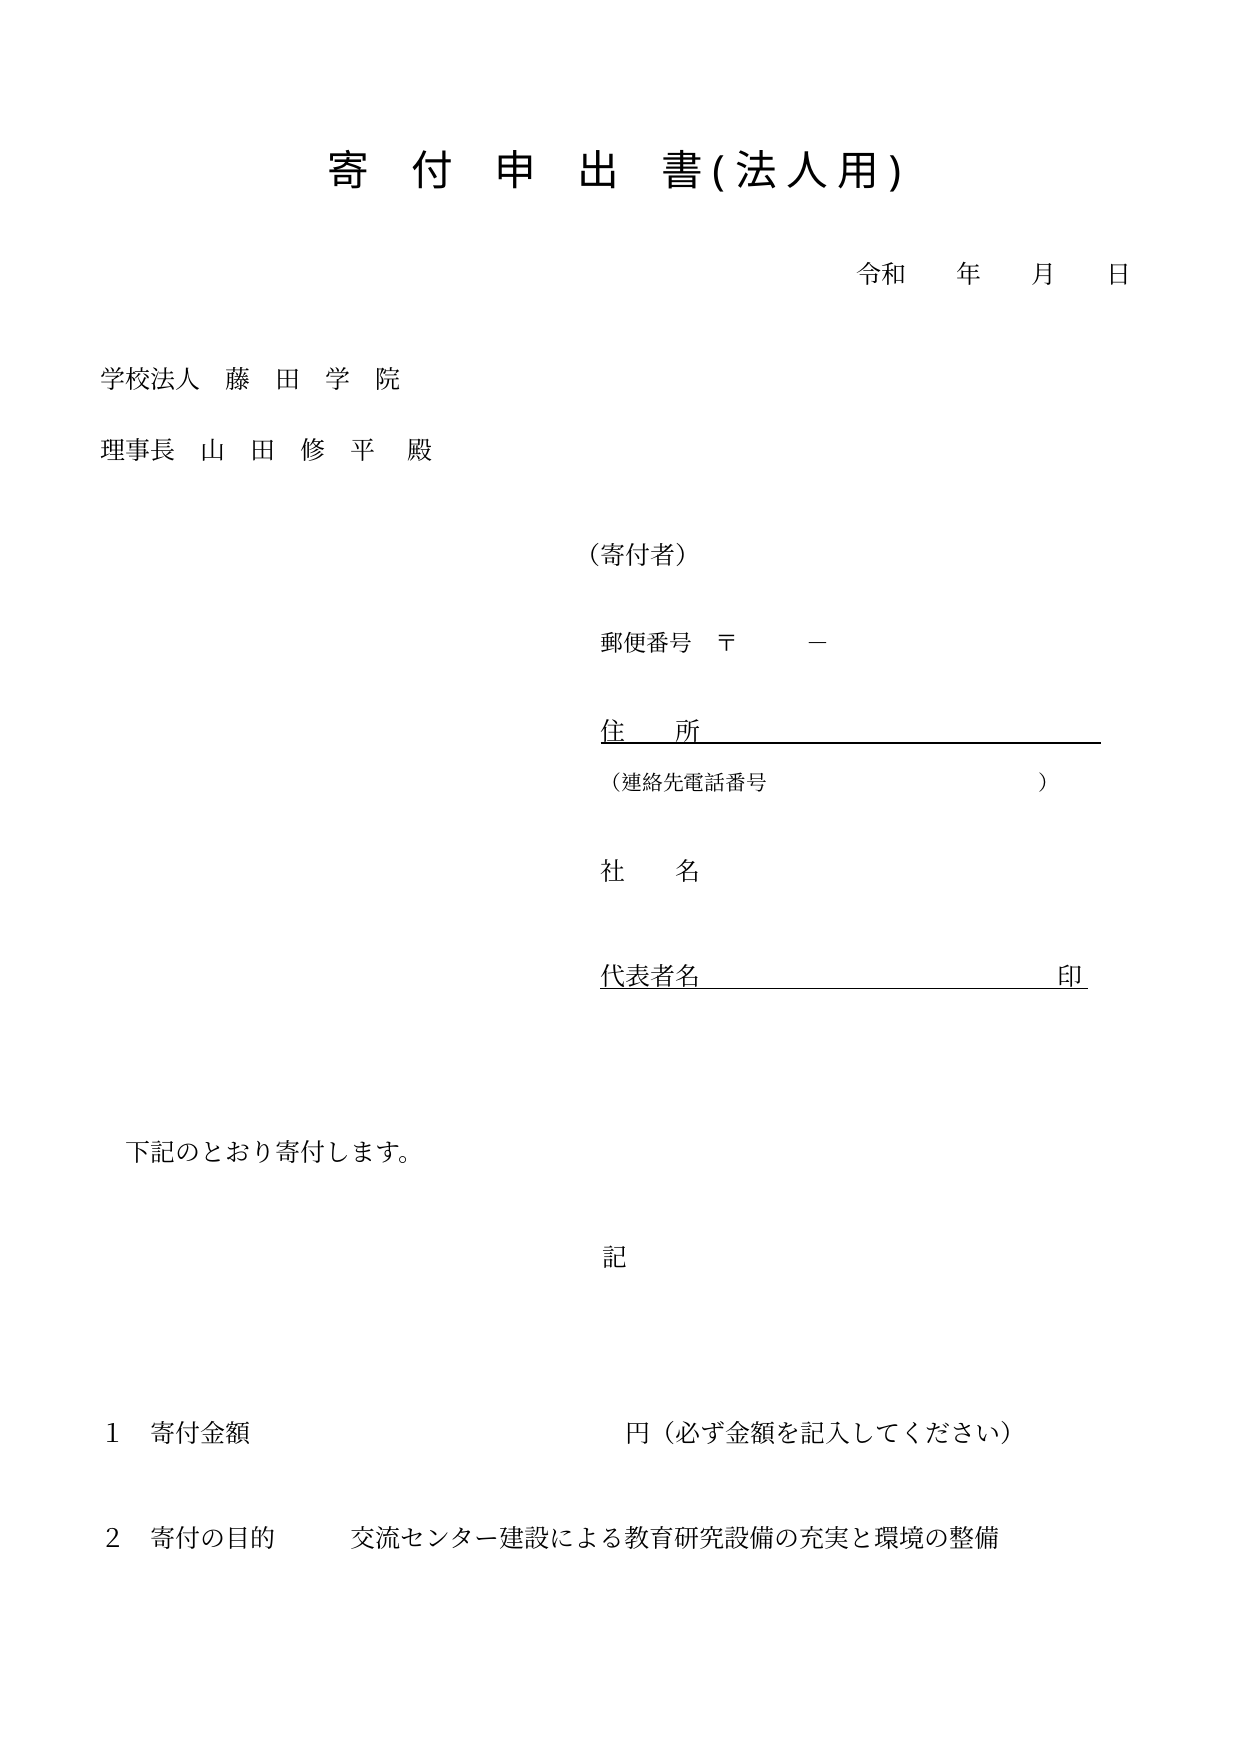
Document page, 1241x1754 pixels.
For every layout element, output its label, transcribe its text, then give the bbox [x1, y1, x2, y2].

text 学校法人 藤 田 学 院 [100, 343, 1128, 413]
text 社 名 [100, 834, 1128, 905]
text 郵便番号 〒 － [100, 624, 1128, 659]
text （連絡先電話番号 ） [100, 764, 1128, 799]
text ２ 寄付の目的 交流センター建設による教育研究設備の充実と環境の整備 [100, 1501, 1128, 1572]
text 代表者名 印 [100, 940, 1128, 1010]
text 下記のとおり寄付します。 [100, 1115, 1128, 1186]
text 記 [100, 1221, 1128, 1291]
text 令和 年 月 日 [100, 238, 1131, 308]
text 理事長 山 田 修 平 殿 [100, 413, 1128, 483]
text 住 所 [100, 694, 1128, 764]
text 寄 付 申 出 書 ( 法 人 用 ) [100, 132, 1128, 203]
text １ 寄付金額 円（必ず金額を記入してください） [100, 1396, 1128, 1466]
text （寄付者） [100, 518, 1128, 589]
